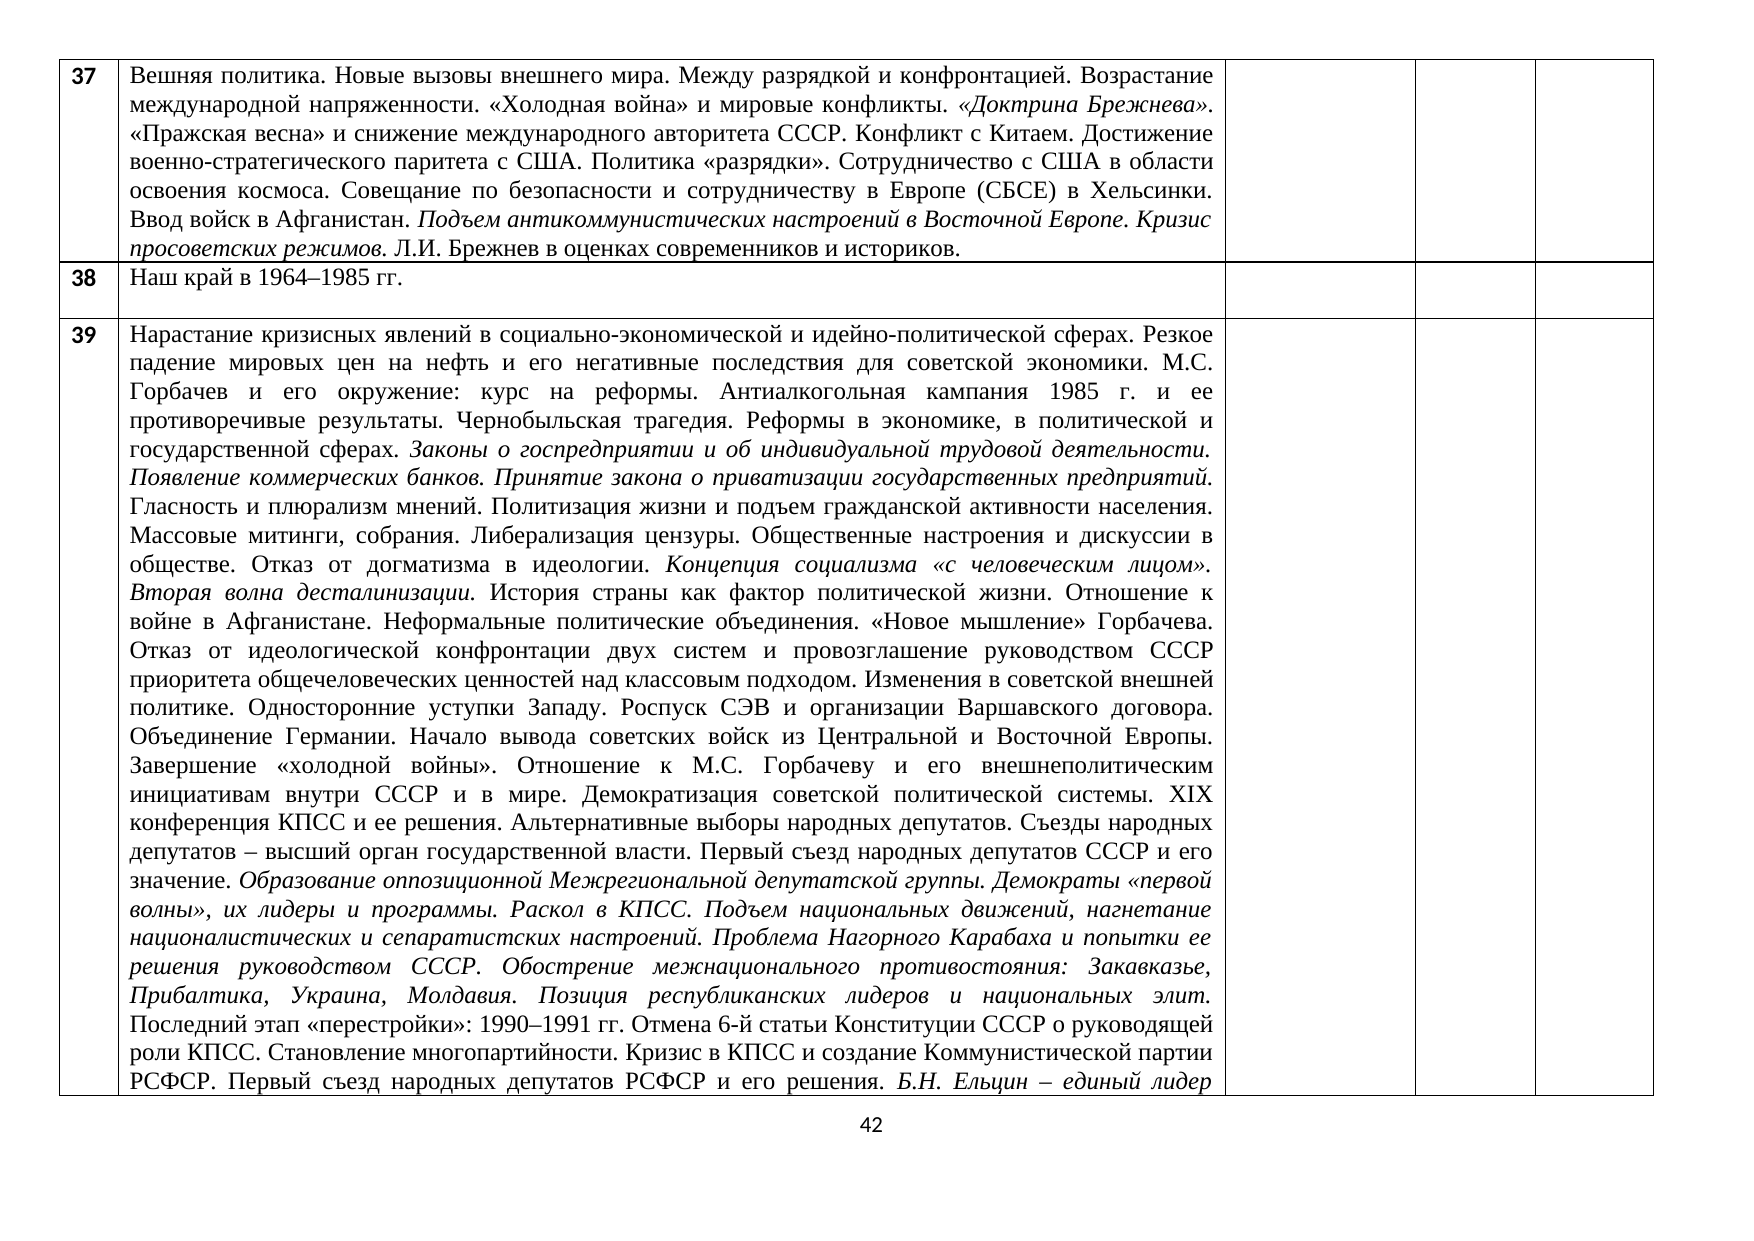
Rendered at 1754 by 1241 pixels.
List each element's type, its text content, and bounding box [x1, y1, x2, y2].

table_cell [1416, 263, 1535, 318]
table_cell [1416, 60, 1535, 261]
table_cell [119, 60, 1225, 261]
table_cell [1536, 60, 1653, 261]
table_cell [1226, 60, 1415, 261]
table_cell [1536, 263, 1653, 318]
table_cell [119, 319, 1225, 1095]
table_cell 39 [60, 319, 118, 1095]
table_cell 37 [60, 60, 118, 261]
table_cell 38 [60, 263, 118, 318]
table_cell Наш край в 1964–1985 гг. [119, 263, 1225, 318]
table_cell [1416, 319, 1535, 1095]
table_cell [1226, 263, 1415, 318]
table_cell [1536, 319, 1653, 1095]
table_cell [1226, 319, 1415, 1095]
